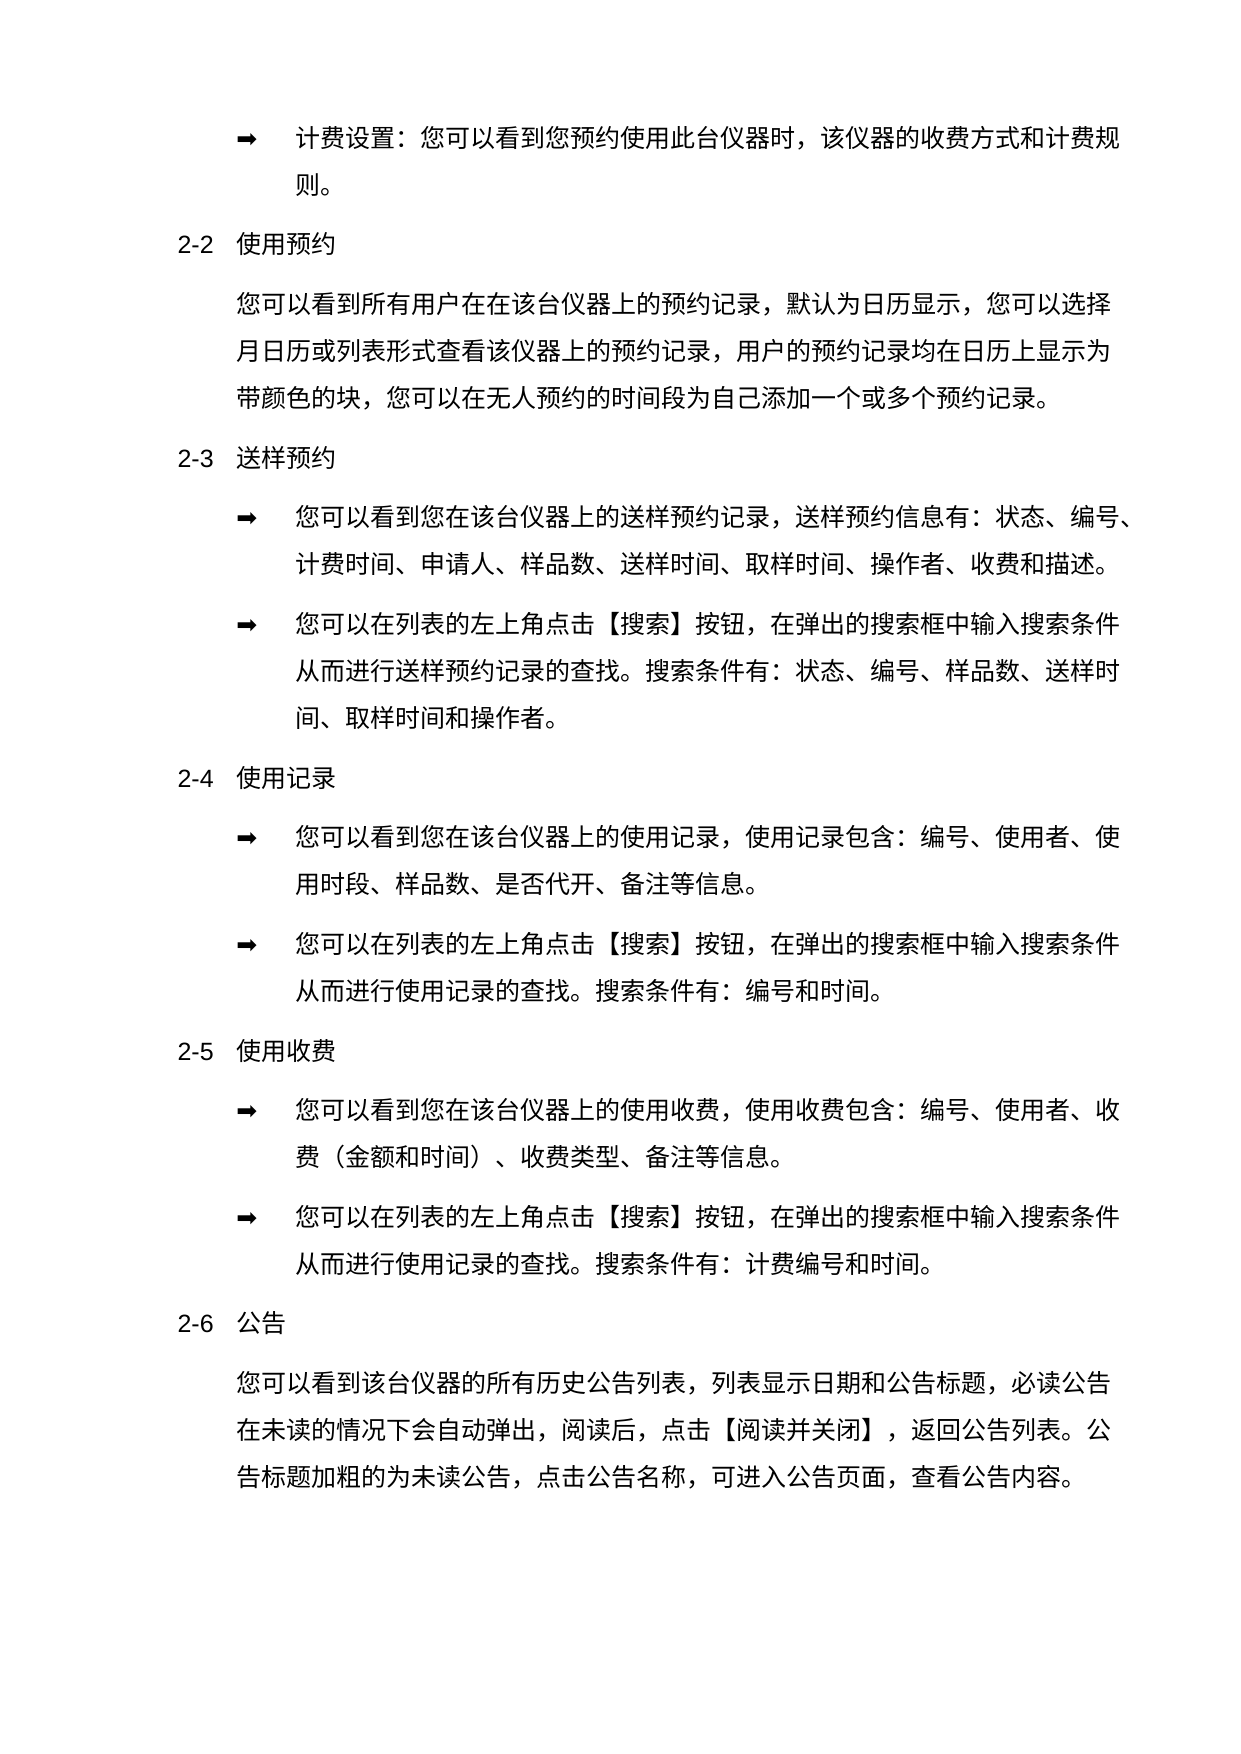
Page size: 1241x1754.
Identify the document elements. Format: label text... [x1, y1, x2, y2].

text 2-2 使用预约 [177, 225, 1122, 261]
text 2-3 送样预约 [177, 438, 1122, 474]
list 您可以在列表的左上角点击【搜索】按钮，在弹出的搜索框中输入搜索条件从而进行使用记录的查找。搜索条件有：编号和时间。 [236, 924, 1122, 1008]
list 计费设置：您可以看到您预约使用此台仪器时，该仪器的收费方式和计费规则。 [236, 118, 1122, 201]
list 您可以看到您在该台仪器上的使用记录，使用记录包含：编号、使用者、使用时段、样品数、是否代开、备注等信息。 [236, 818, 1122, 901]
list 您可以在列表的左上角点击【搜索】按钮，在弹出的搜索框中输入搜索条件从而进行送样预约记录的查找。搜索条件有：状态、编号、样品数、送样时间、取样时间和操作者。 [236, 604, 1122, 735]
text 您可以看到所有用户在在该台仪器上的预约记录，默认为日历显示，您可以选择月日历或列表形式查看该仪器上的预约记录，用户的预约记录均在日历上显示为带颜色的块，您可以在无人预约的时间段为自己添加一个或多个预约记录。 [236, 284, 1122, 415]
text 2-4 使用记录 [177, 758, 1122, 794]
text 2-5 使用收费 [177, 1031, 1122, 1067]
list 您可以看到您在该台仪器上的送样预约记录，送样预约信息有：状态、编号、计费时间、申请人、样品数、送样时间、取样时间、操作者、收费和描述。 [236, 498, 1122, 581]
list 您可以看到您在该台仪器上的使用收费，使用收费包含：编号、使用者、收费（金额和时间）、收费类型、备注等信息。 [236, 1091, 1122, 1174]
text 2-6 公告 [177, 1304, 1122, 1340]
text 您可以看到该台仪器的所有历史公告列表，列表显示日期和公告标题，必读公告在未读的情况下会自动弹出，阅读后，点击【阅读并关闭】，返回公告列表。公告标题加粗的为未读公告，点击公告名称，可进入公告页面，查看公告内容。 [236, 1363, 1122, 1494]
list 您可以在列表的左上角点击【搜索】按钮，在弹出的搜索框中输入搜索条件从而进行使用记录的查找。搜索条件有：计费编号和时间。 [236, 1197, 1122, 1281]
